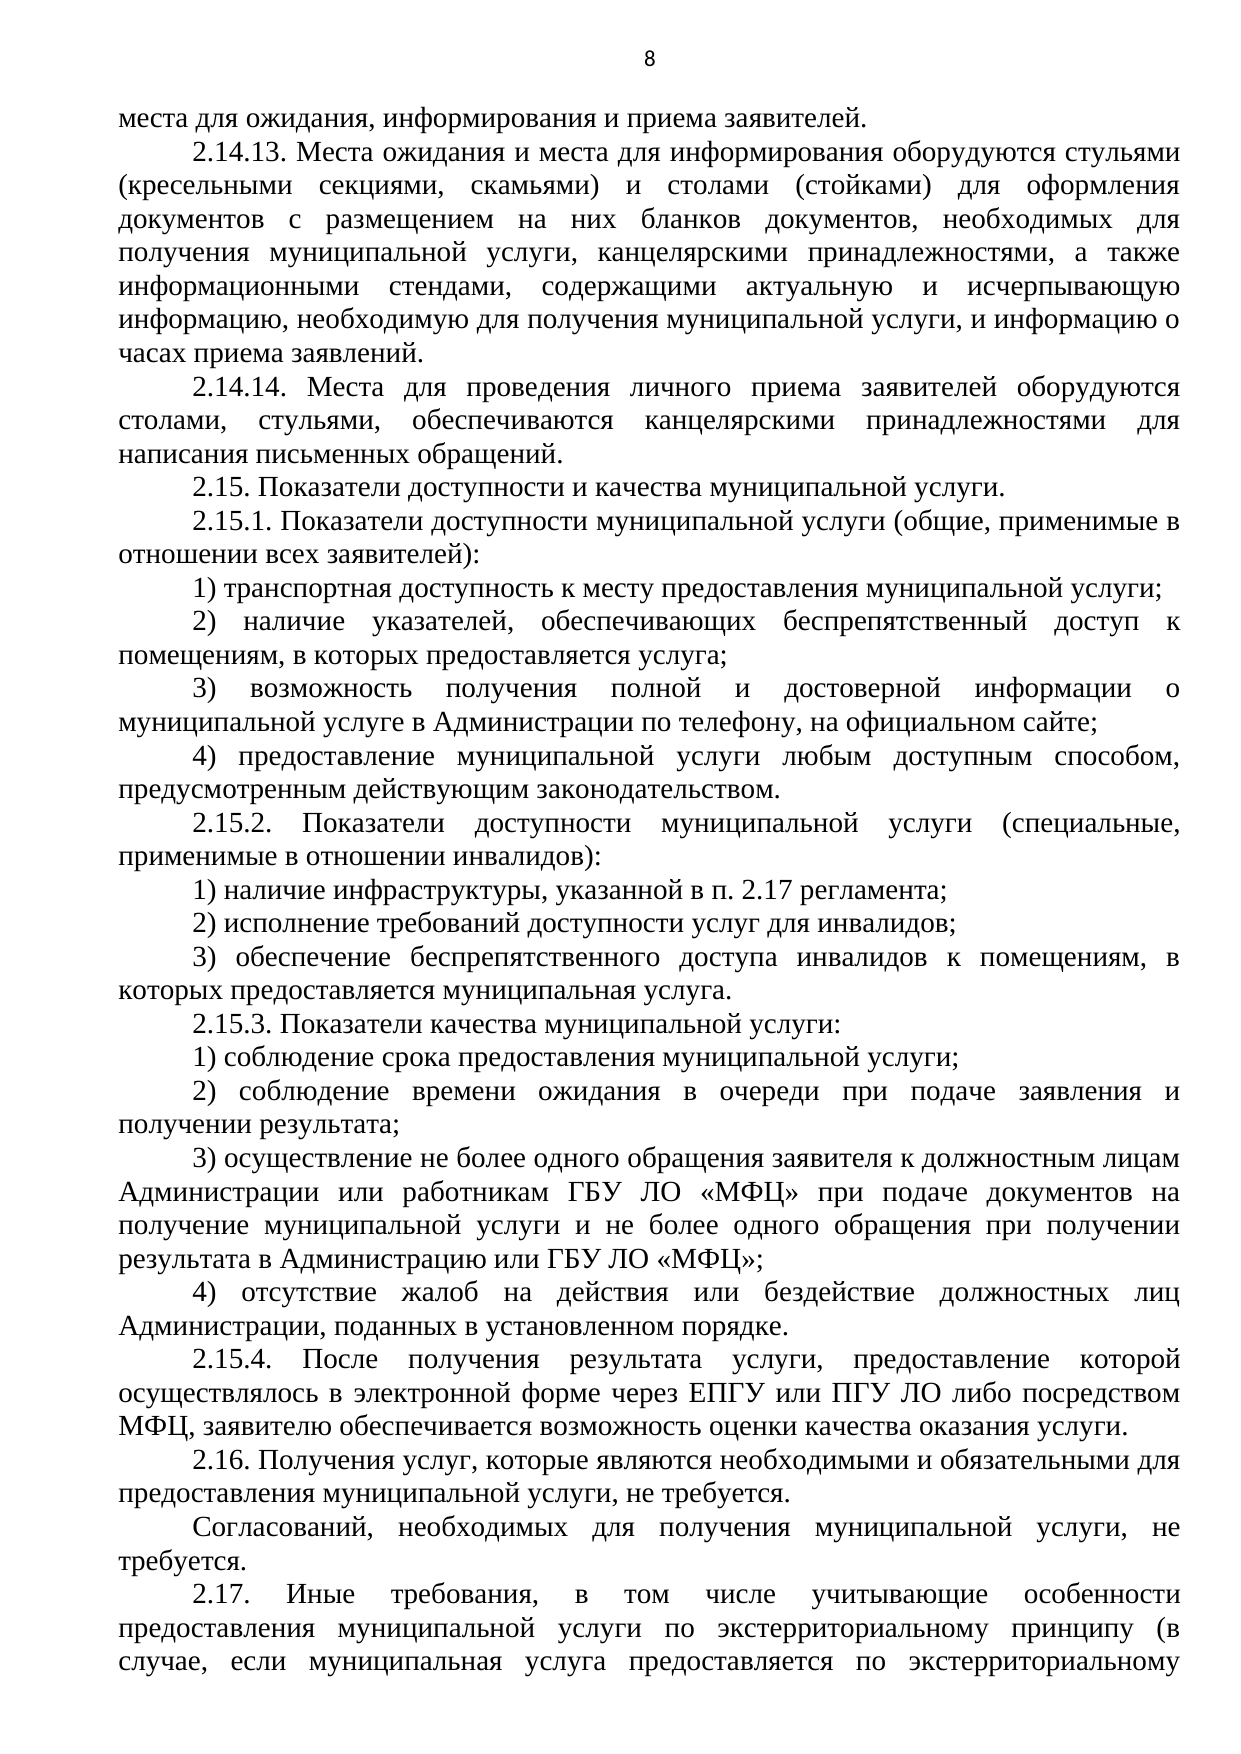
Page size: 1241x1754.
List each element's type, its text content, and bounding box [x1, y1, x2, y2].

text 2.15.3. Показатели качества муниципальной услуги: [118, 1006, 1181, 1039]
text 2) соблюдение времени ожидания в очереди при подаче заявления и получении результата; [118, 1073, 1181, 1140]
text 2.15. Показатели доступности и качества муниципальной услуги. [118, 469, 1181, 503]
text 3) осуществление не более одного обращения заявителя к должностным лицам Администрации или работникам ГБУ ЛО «МФЦ» при подаче документов на получение муниципальной услуги и не более одного обращения при получении результата в Администрацию или ГБУ ЛО «МФЦ»; [118, 1140, 1181, 1274]
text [118, 1576, 1181, 1677]
text 2.15.4. После получения результата услуги, предоставление которой осуществлялось в электронной форме через ЕПГУ или ПГУ ЛО либо посредством МФЦ, заявителю обеспечивается возможность оценки качества оказания услуги. [118, 1341, 1181, 1442]
text 3) обеспечение беспрепятственного доступа инвалидов к помещениям, в которых предоставляется муниципальная услуга. [118, 939, 1181, 1006]
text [118, 100, 1181, 134]
text 2.14.14. Места для проведения личного приема заявителей оборудуются столами, стульями, обеспечиваются канцелярскими принадлежностями для написания письменных обращений. [118, 369, 1181, 469]
text 2.15.1. Показатели доступности муниципальной услуги (общие, применимые в отношении всех заявителей): [118, 503, 1181, 570]
text 2.15.2. Показатели доступности муниципальной услуги (специальные, применимые в отношении инвалидов): [118, 805, 1181, 872]
text 2.16. Получения услуг, которые являются необходимыми и обязательными для предоставления муниципальной услуги, не требуется. [118, 1442, 1181, 1509]
text 1) транспортная доступность к месту предоставления муниципальной услуги; [118, 570, 1181, 603]
text 2.14.13. Места ожидания и места для информирования оборудуются стульями (кресельными секциями, скамьями) и столами (стойками) для оформления документов с размещением на них бланков документов, необходимых для получения муниципальной услуги, канцелярскими принадлежностями, а также информационными стендами, содержащими актуальную и исчерпывающую информацию, необходимую для получения муниципальной услуги, и информацию о часах приема заявлений. [118, 134, 1181, 369]
text 3) возможность получения полной и достоверной информации о муниципальной услуге в Администрации по телефону, на официальном сайте; [118, 671, 1181, 738]
text 4) предоставление муниципальной услуги любым доступным способом, предусмотренным действующим законодательством. [118, 738, 1181, 805]
text 4) отсутствие жалоб на действия или бездействие должностных лиц Администрации, поданных в установленном порядке. [118, 1274, 1181, 1341]
text 2) наличие указателей, обеспечивающих беспрепятственный доступ к помещениям, в которых предоставляется услуга; [118, 603, 1181, 671]
text 1) соблюдение срока предоставления муниципальной услуги; [118, 1039, 1181, 1073]
text 1) наличие инфраструктуры, указанной в п. 2.17 регламента; [118, 872, 1181, 905]
text Согласований, необходимых для получения муниципальной услуги, не требуется. [118, 1509, 1181, 1576]
text 2) исполнение требований доступности услуг для инвалидов; [118, 905, 1181, 939]
